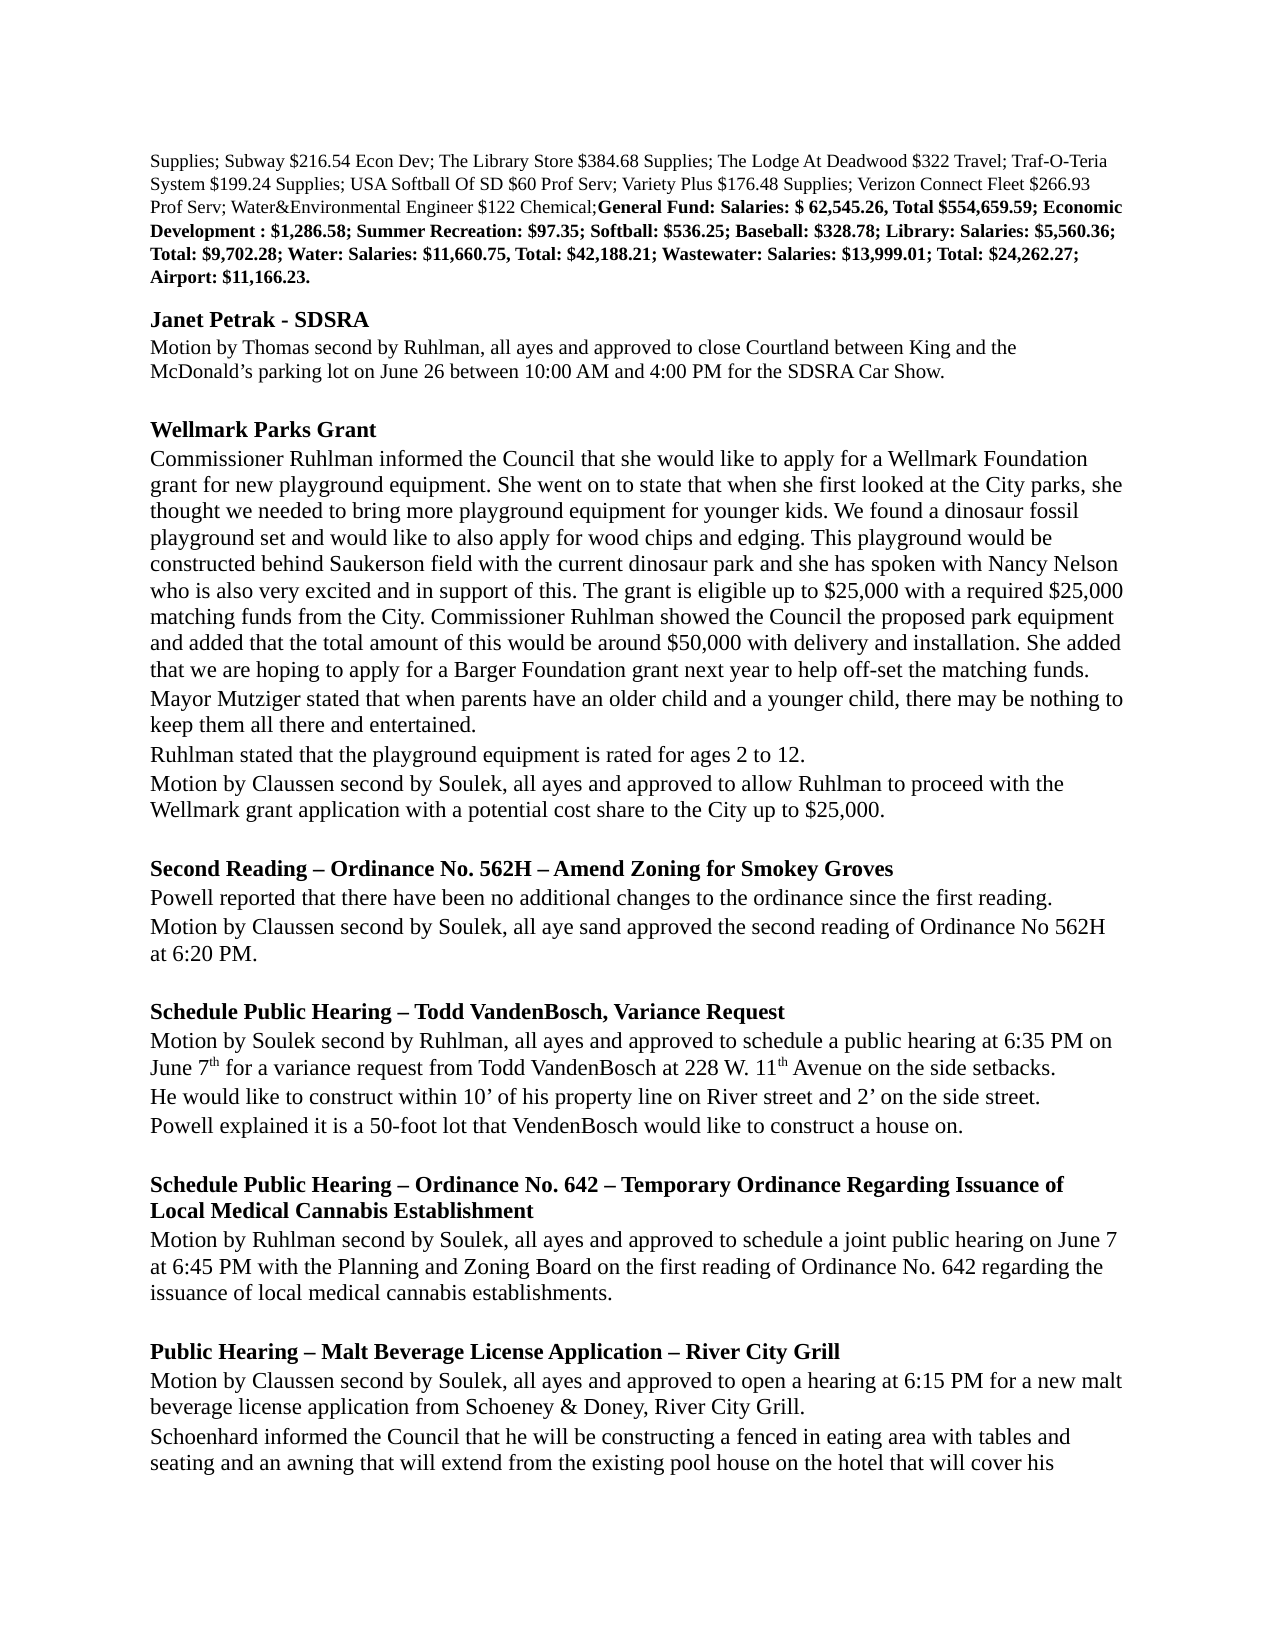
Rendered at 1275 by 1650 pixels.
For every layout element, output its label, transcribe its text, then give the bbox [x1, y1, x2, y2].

text Mayor Mutziger stated that when parents have an older child and a younger child, there may be nothing to keep them all there and entertained. [150, 685, 1125, 738]
text Janet Petrak - SDSRA [150, 306, 1125, 332]
text Powell explained it is a 50-foot lot that VendenBosch would like to construct a house on. [150, 1112, 1125, 1139]
text Motion by Claussen second by Soulek, all aye sand approved the second reading of Ordinance No 562H at 6:20 PM. [150, 913, 1125, 966]
text Ruhlman stated that the playground equipment is rated for ages 2 to 12. [150, 741, 1125, 767]
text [150, 150, 1125, 288]
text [150, 1423, 1125, 1475]
text Schedule Public Hearing – Todd VandenBosch, Variance Request [150, 998, 1125, 1024]
text Motion by Claussen second by Soulek, all ayes and approved to open a hearing at 6:15 PM for a new malt beverage license application from Schoeney & Doney, River City Grill. [150, 1367, 1125, 1420]
text Motion by Thomas second by Ruhlman, all ayes and approved to close Courtland between King and the McDonald’s parking lot on June 26 between 10:00 AM and 4:00 PM for the SDSRA Car Show. [150, 335, 1125, 383]
text Commissioner Ruhlman informed the Council that she would like to apply for a Wellmark Foundation grant for new playground equipment. She went on to state that when she first looked at the City parks, she thought we needed to bring more playground equipment for younger kids. We found a dinosaur fossil playground set and would like to also apply for wood chips and edging. This playground would be constructed behind Saukerson field with the current dinosaur park and she has spoken with Nancy Nelson who is also very excited and in support of this. The grant is eligible up to $25,000 with a required $25,000 matching funds from the City. Commissioner Ruhlman showed the Council the proposed park equipment and added that the total amount of this would be around $50,000 with delivery and installation. She added that we are hoping to apply for a Barger Foundation grant next year to help off-set the matching funds. [150, 445, 1125, 682]
text Second Reading – Ordinance No. 562H – Amend Zoning for Smokey Groves [150, 855, 1125, 881]
text He would like to construct within 10’ of his property line on River street and 2’ on the side street. [150, 1083, 1125, 1109]
text Powell reported that there have been no additional changes to the ordinance since the first reading. [150, 884, 1125, 910]
text Motion by Claussen second by Soulek, all ayes and approved to allow Ruhlman to proceed with the Wellmark grant application with a potential cost share to the City up to $25,000. [150, 770, 1125, 823]
text Motion by Ruhlman second by Soulek, all ayes and approved to schedule a joint public hearing on June 7 at 6:45 PM with the Planning and Zoning Board on the first reading of Ordinance No. 642 regarding the issuance of local medical cannabis establishments. [150, 1227, 1125, 1306]
text Public Hearing – Malt Beverage License Application – River City Grill [150, 1338, 1125, 1364]
text Schedule Public Hearing – Ordinance No. 642 – Temporary Ordinance Regarding Issuance of Local Medical Cannabis Establishment [150, 1171, 1125, 1224]
text Wellmark Parks Grant [150, 416, 1125, 442]
text Motion by Soulek second by Ruhlman, all ayes and approved to schedule a public hearing at 6:35 PM on June 7th for a variance request from Todd VandenBosch at 228 W. 11th Avenue on the side setbacks. [150, 1027, 1125, 1080]
